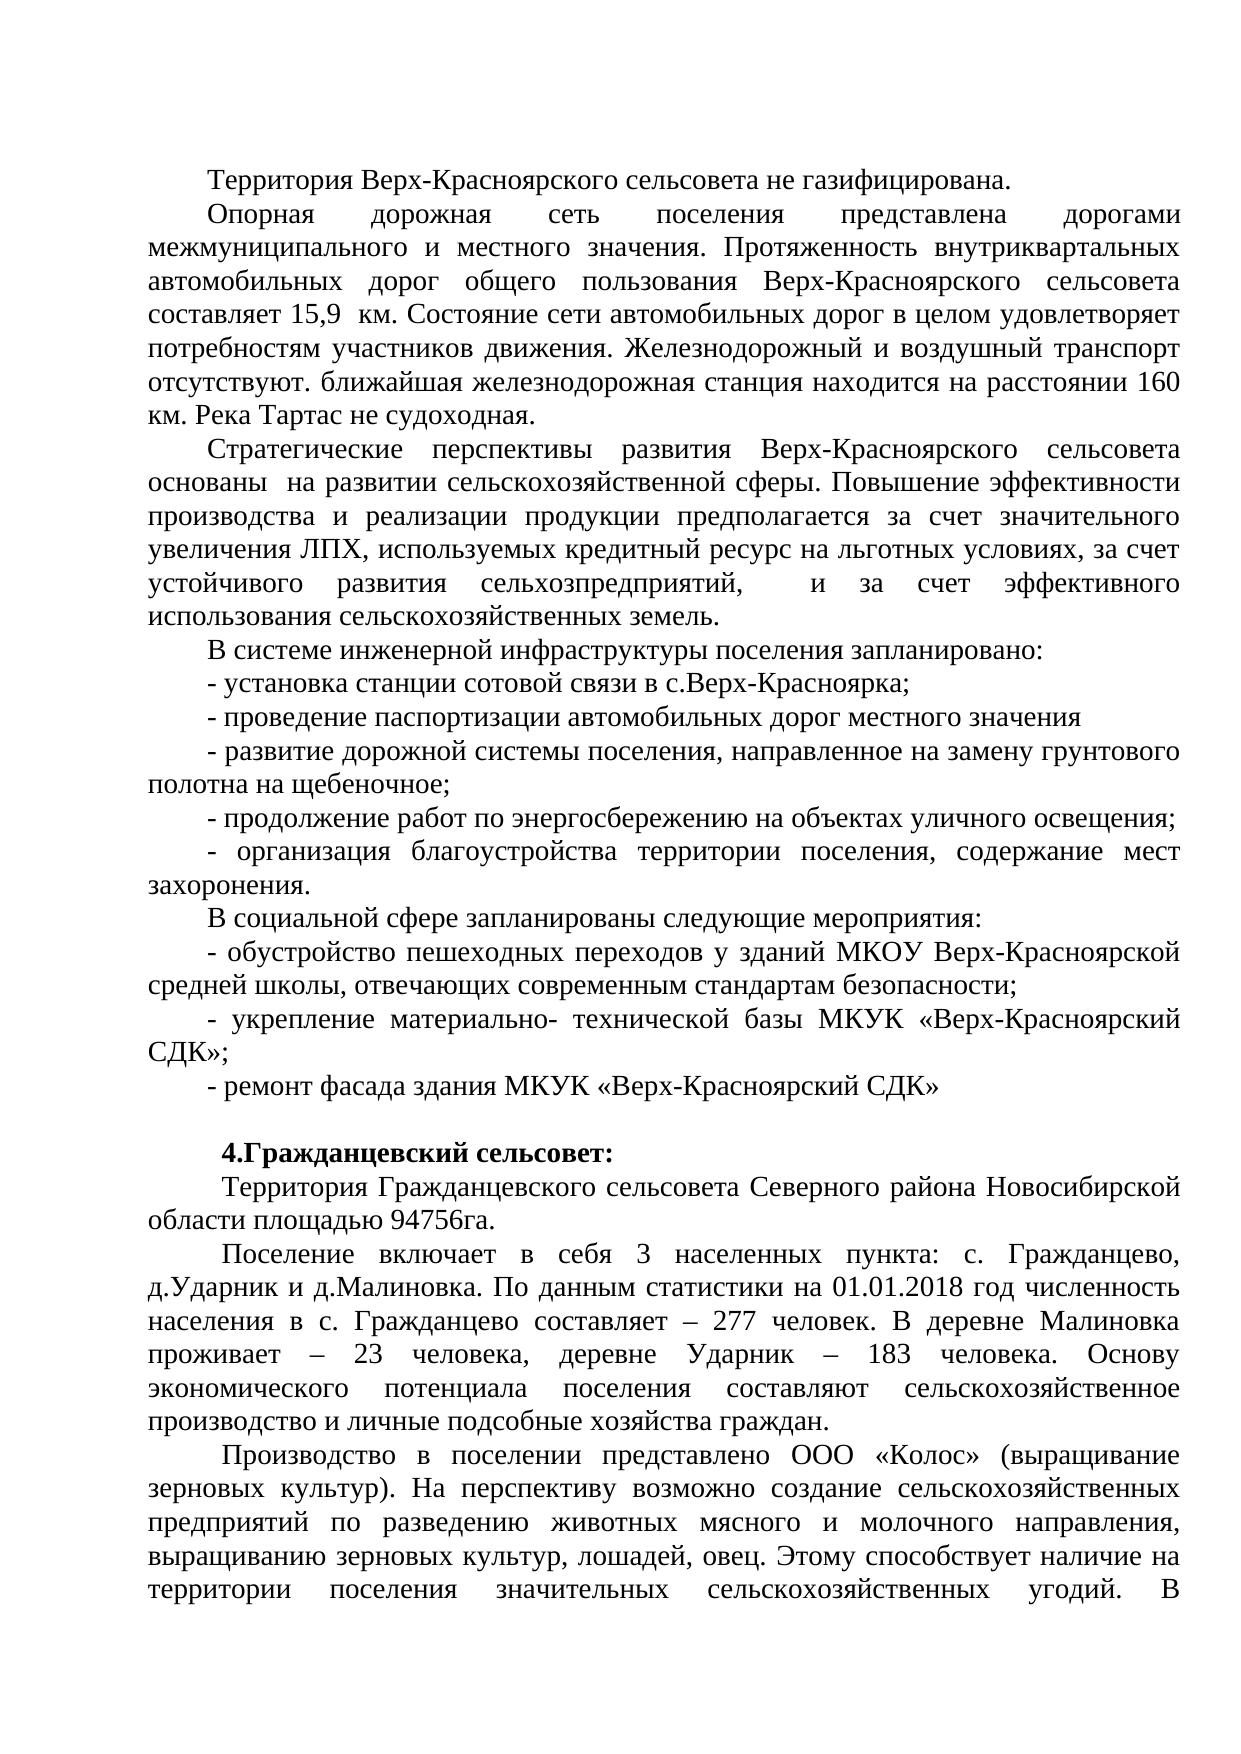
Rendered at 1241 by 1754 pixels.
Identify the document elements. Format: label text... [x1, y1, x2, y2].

text - организация благоустройства территории поселения, содержание мест захоронения. [148, 833, 1181, 900]
text - ремонт фасада здания МКУК «Верх-Красноярский СДК» [148, 1068, 1181, 1102]
text - развитие дорожной системы поселения, направленное на замену грунтового полотна на щебеночное; [148, 733, 1181, 800]
text - проведение паспортизации автомобильных дорог местного значения [148, 699, 1181, 733]
text В системе инженерной инфраструктуры поселения запланировано: [148, 632, 1181, 666]
text Поселение включает в себя 3 населенных пункта: с. Гражданцево, д.Ударник и д.Малиновка. По данным статистики на 01.01.2018 год численность населения в с. Гражданцево составляет – 277 человек. В деревне Малиновка проживает – 23 человека, деревне Ударник – 183 человека. Основу экономического потенциала поселения составляют сельскохозяйственное производство и личные подсобные хозяйства граждан. [148, 1236, 1181, 1437]
text Стратегические перспективы развития Верх-Красноярского сельсовета основаны на развитии сельскохозяйственной сферы. Повышение эффективности производства и реализации продукции предполагается за счет значительного увеличения ЛПХ, используемых кредитный ресурс на льготных условиях, за счет устойчивого развития сельхозпредприятий, и за счет эффективного использования сельскохозяйственных земель. [148, 431, 1181, 632]
text - продолжение работ по энергосбережению на объектах уличного освещения; [148, 800, 1181, 833]
text В социальной сфере запланированы следующие мероприятия: [148, 900, 1181, 934]
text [148, 1437, 1181, 1605]
text - установка станции сотовой связи в с.Верх-Красноярка; [148, 666, 1181, 699]
text Территория Гражданцевского сельсовета Северного района Новосибирской области площадью 94756га. [148, 1169, 1181, 1236]
text 4.Гражданцевский сельсовет: [148, 1135, 1181, 1169]
text - обустройство пешеходных переходов у зданий МКОУ Верх-Красноярской средней школы, отвечающих современным стандартам безопасности; [148, 934, 1181, 1001]
text - укрепление материально- технической базы МКУК «Верх-Красноярский СДК»; [148, 1001, 1181, 1068]
text Опорная дорожная сеть поселения представлена дорогами межмуниципального и местного значения. Протяженность внутриквартальных автомобильных дорог общего пользования Верх-Красноярского сельсовета составляет 15,9 км. Состояние сети автомобильных дорог в целом удовлетворяет потребностям участников движения. Железнодорожный и воздушный транспорт отсутствуют. ближайшая железнодорожная станция находится на расстоянии 160 км. Река Тартас не судоходная. [148, 196, 1181, 431]
text Территория Верх-Красноярского сельсовета не газифицирована. [148, 162, 1181, 196]
